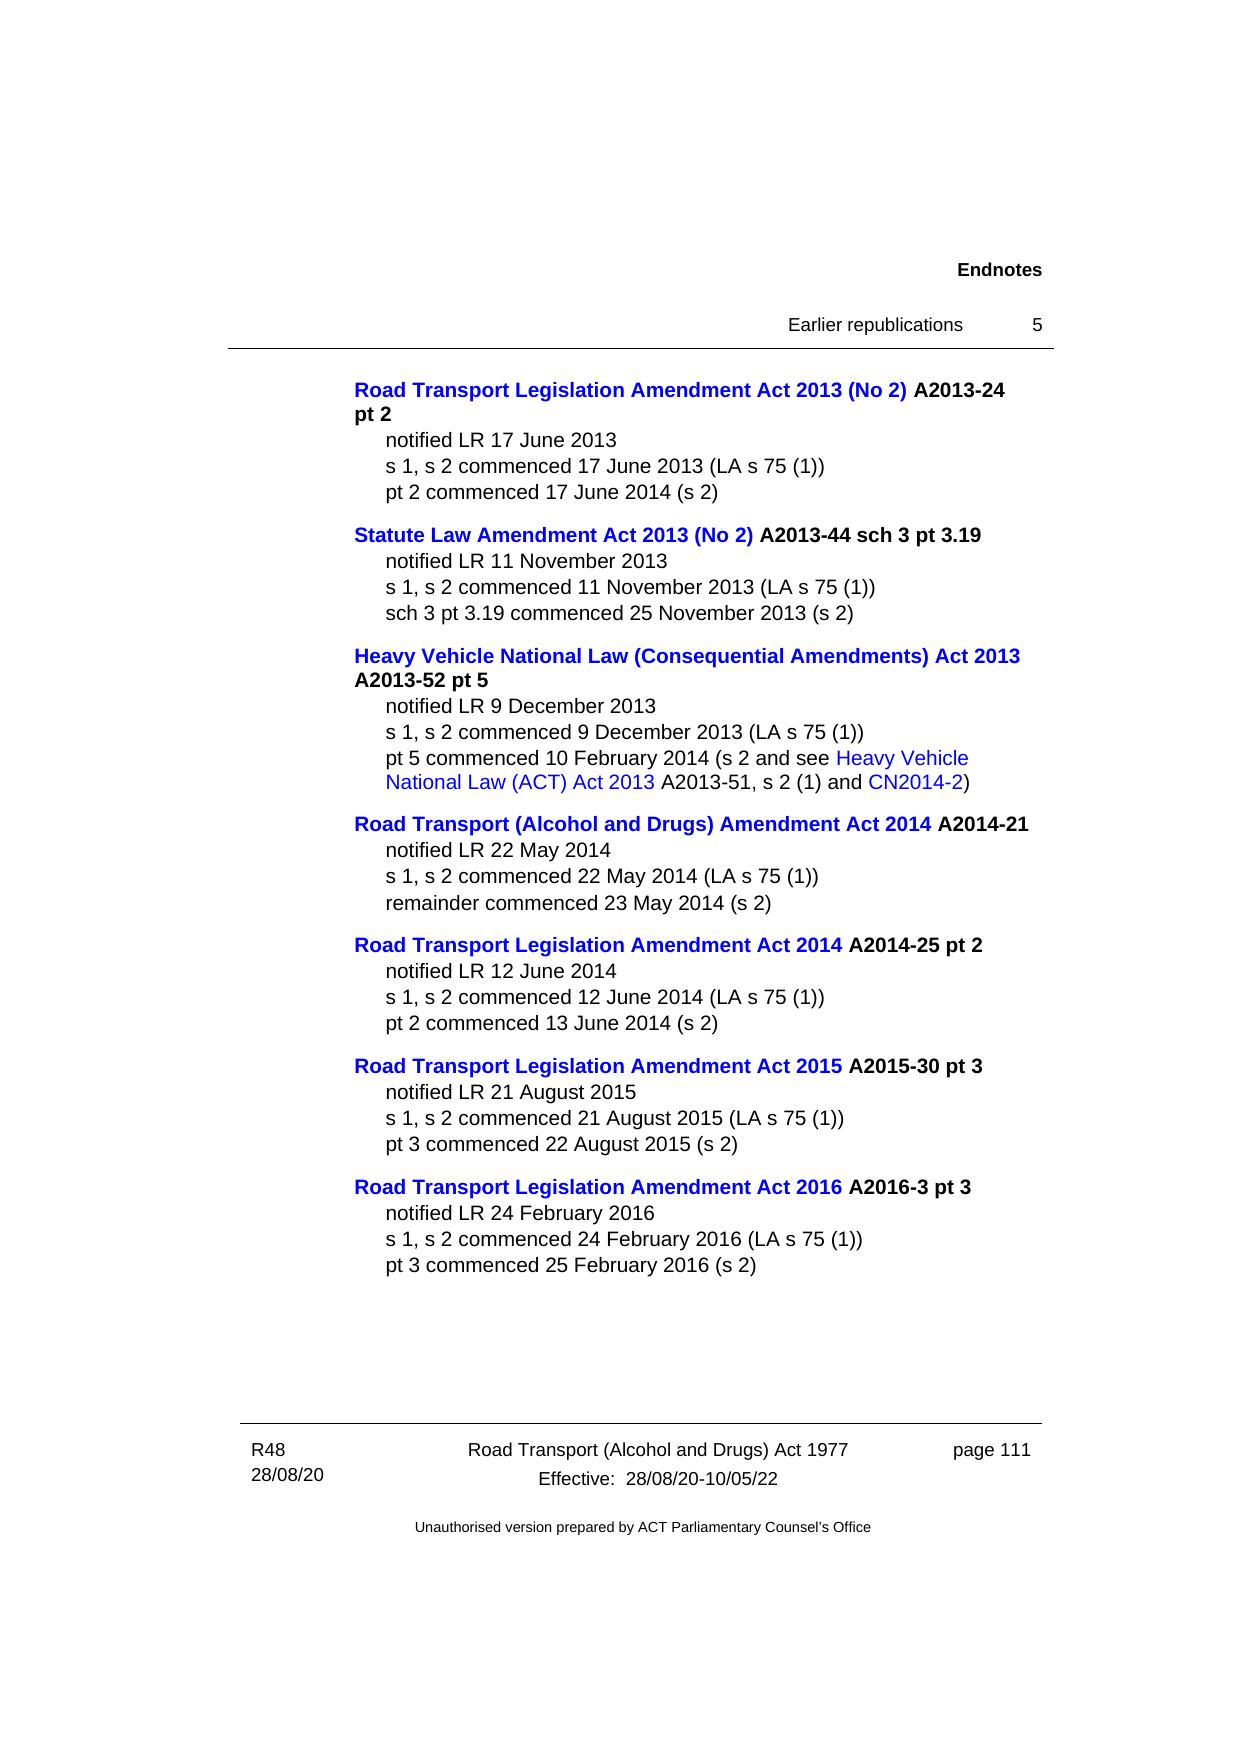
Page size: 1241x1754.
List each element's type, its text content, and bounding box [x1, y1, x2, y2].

text Road Transport Legislation Amendment Act 2016 A2016-3 pt 3 [354, 1175, 1042, 1199]
text pt 2 commenced 17 June 2014 (s 2) [385, 480, 1042, 504]
text s 1, s 2 commenced 24 February 2016 (LA s 75 (1)) [385, 1227, 1042, 1251]
text Road Transport Legislation Amendment Act 2013 (No 2) A2013-24 pt 2 [354, 378, 1042, 426]
text pt 5 commenced 10 February 2014 (s 2 and see Heavy Vehicle National Law (ACT) Act 2013 A2013-51, s 2 (1) and CN2014-2) [385, 746, 1042, 793]
text Heavy Vehicle National Law (Consequential Amendments) Act 2013 A2013-52 pt 5 [354, 643, 1042, 691]
text notified LR 17 June 2013 [385, 428, 1042, 452]
text notified LR 12 June 2014 [385, 959, 1042, 983]
text remainder commenced 23 May 2014 (s 2) [385, 890, 1042, 914]
text s 1, s 2 commenced 21 August 2015 (LA s 75 (1)) [385, 1106, 1042, 1130]
text notified LR 24 February 2016 [385, 1201, 1042, 1225]
text notified LR 22 May 2014 [385, 838, 1042, 862]
text s 1, s 2 commenced 12 June 2014 (LA s 75 (1)) [385, 985, 1042, 1009]
text notified LR 9 December 2013 [385, 693, 1042, 717]
text Road Transport (Alcohol and Drugs) Amendment Act 2014 A2014-21 [354, 812, 1042, 836]
text s 1, s 2 commenced 22 May 2014 (LA s 75 (1)) [385, 864, 1042, 888]
text pt 2 commenced 13 June 2014 (s 2) [385, 1011, 1042, 1035]
text pt 3 commenced 22 August 2015 (s 2) [385, 1132, 1042, 1156]
text sch 3 pt 3.19 commenced 25 November 2013 (s 2) [385, 601, 1042, 625]
text Road Transport Legislation Amendment Act 2015 A2015-30 pt 3 [354, 1054, 1042, 1078]
text s 1, s 2 commenced 9 December 2013 (LA s 75 (1)) [385, 719, 1042, 743]
text s 1, s 2 commenced 11 November 2013 (LA s 75 (1)) [385, 575, 1042, 599]
text pt 3 commenced 25 February 2016 (s 2) [385, 1253, 1042, 1277]
text s 1, s 2 commenced 17 June 2013 (LA s 75 (1)) [385, 454, 1042, 478]
text notified LR 21 August 2015 [385, 1080, 1042, 1104]
text notified LR 11 November 2013 [385, 549, 1042, 573]
text Road Transport Legislation Amendment Act 2014 A2014-25 pt 2 [354, 933, 1042, 957]
text Statute Law Amendment Act 2013 (No 2) A2013-44 sch 3 pt 3.19 [354, 523, 1042, 547]
